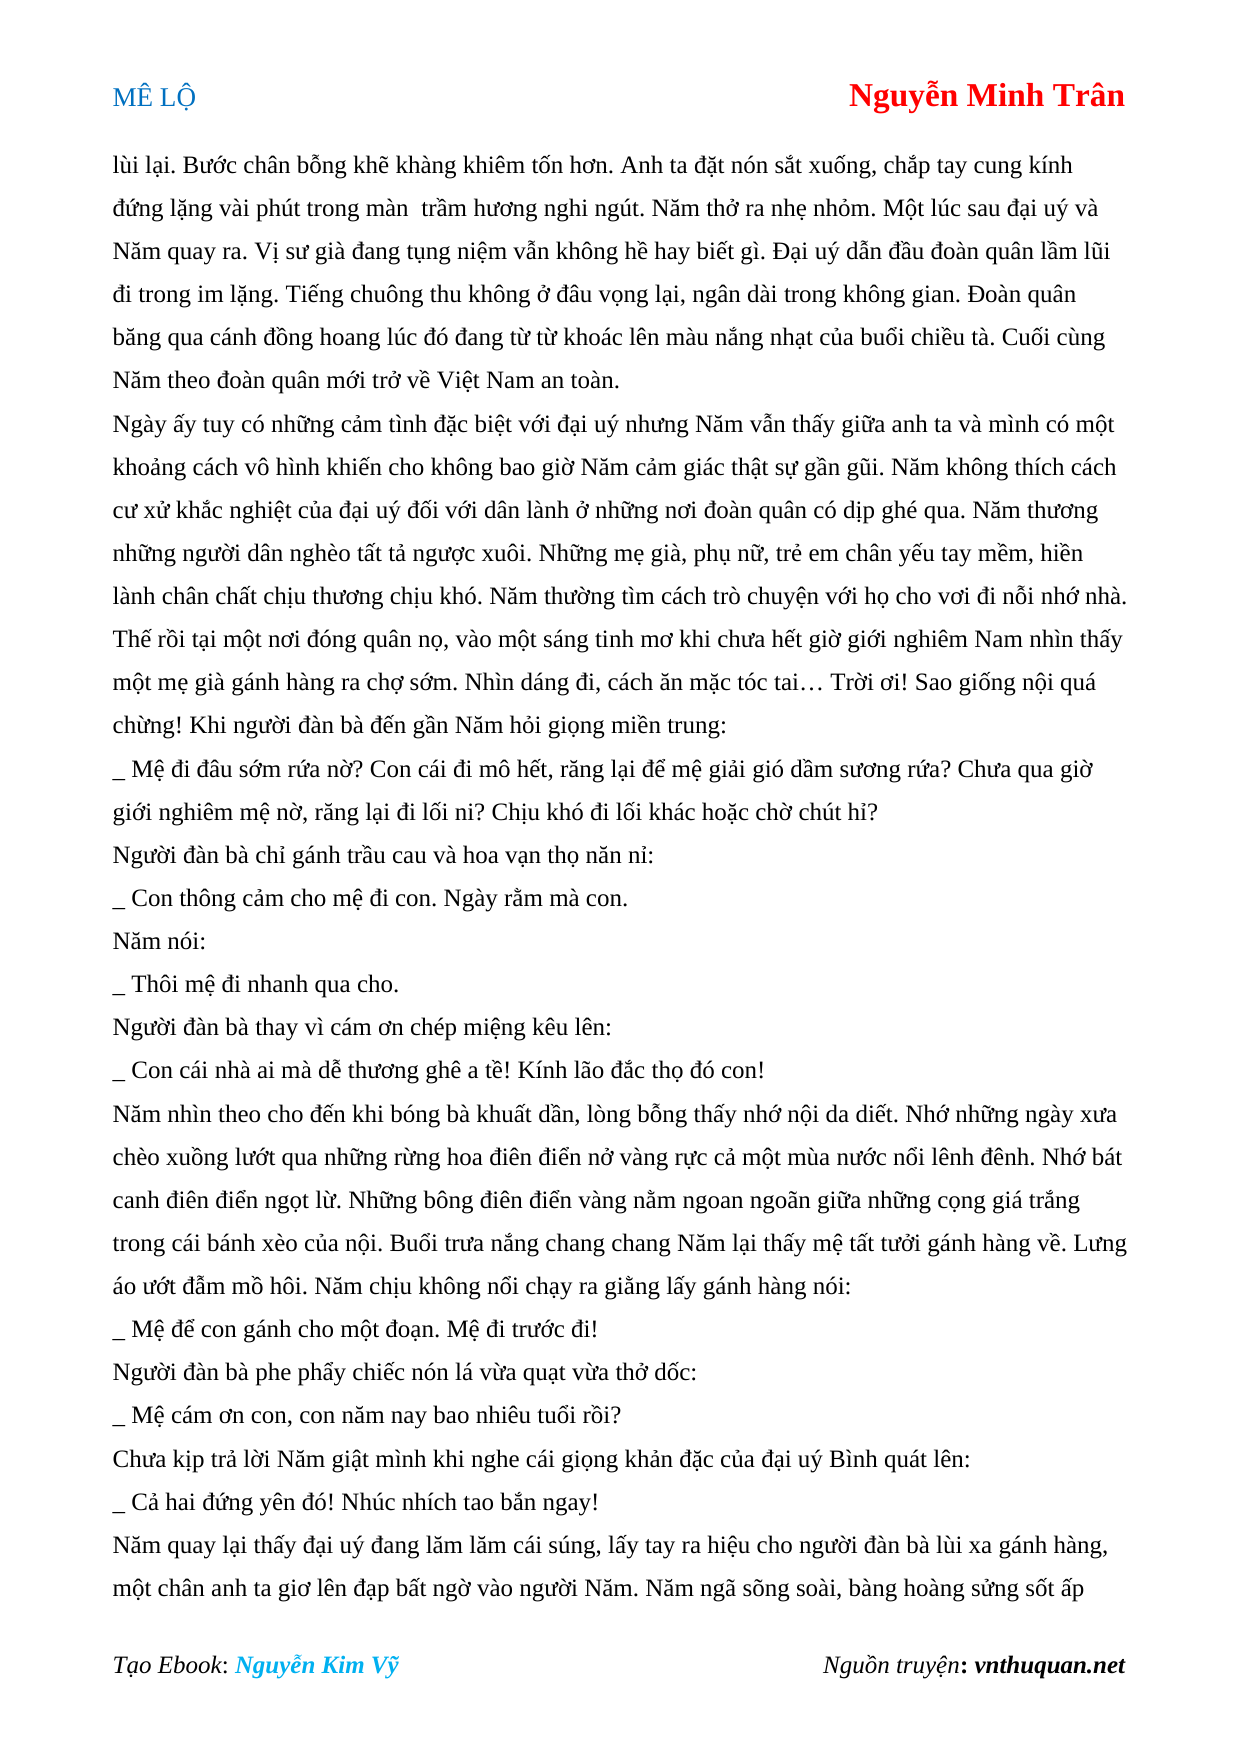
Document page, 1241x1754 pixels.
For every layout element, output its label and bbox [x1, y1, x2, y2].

text [112, 150, 1128, 1602]
